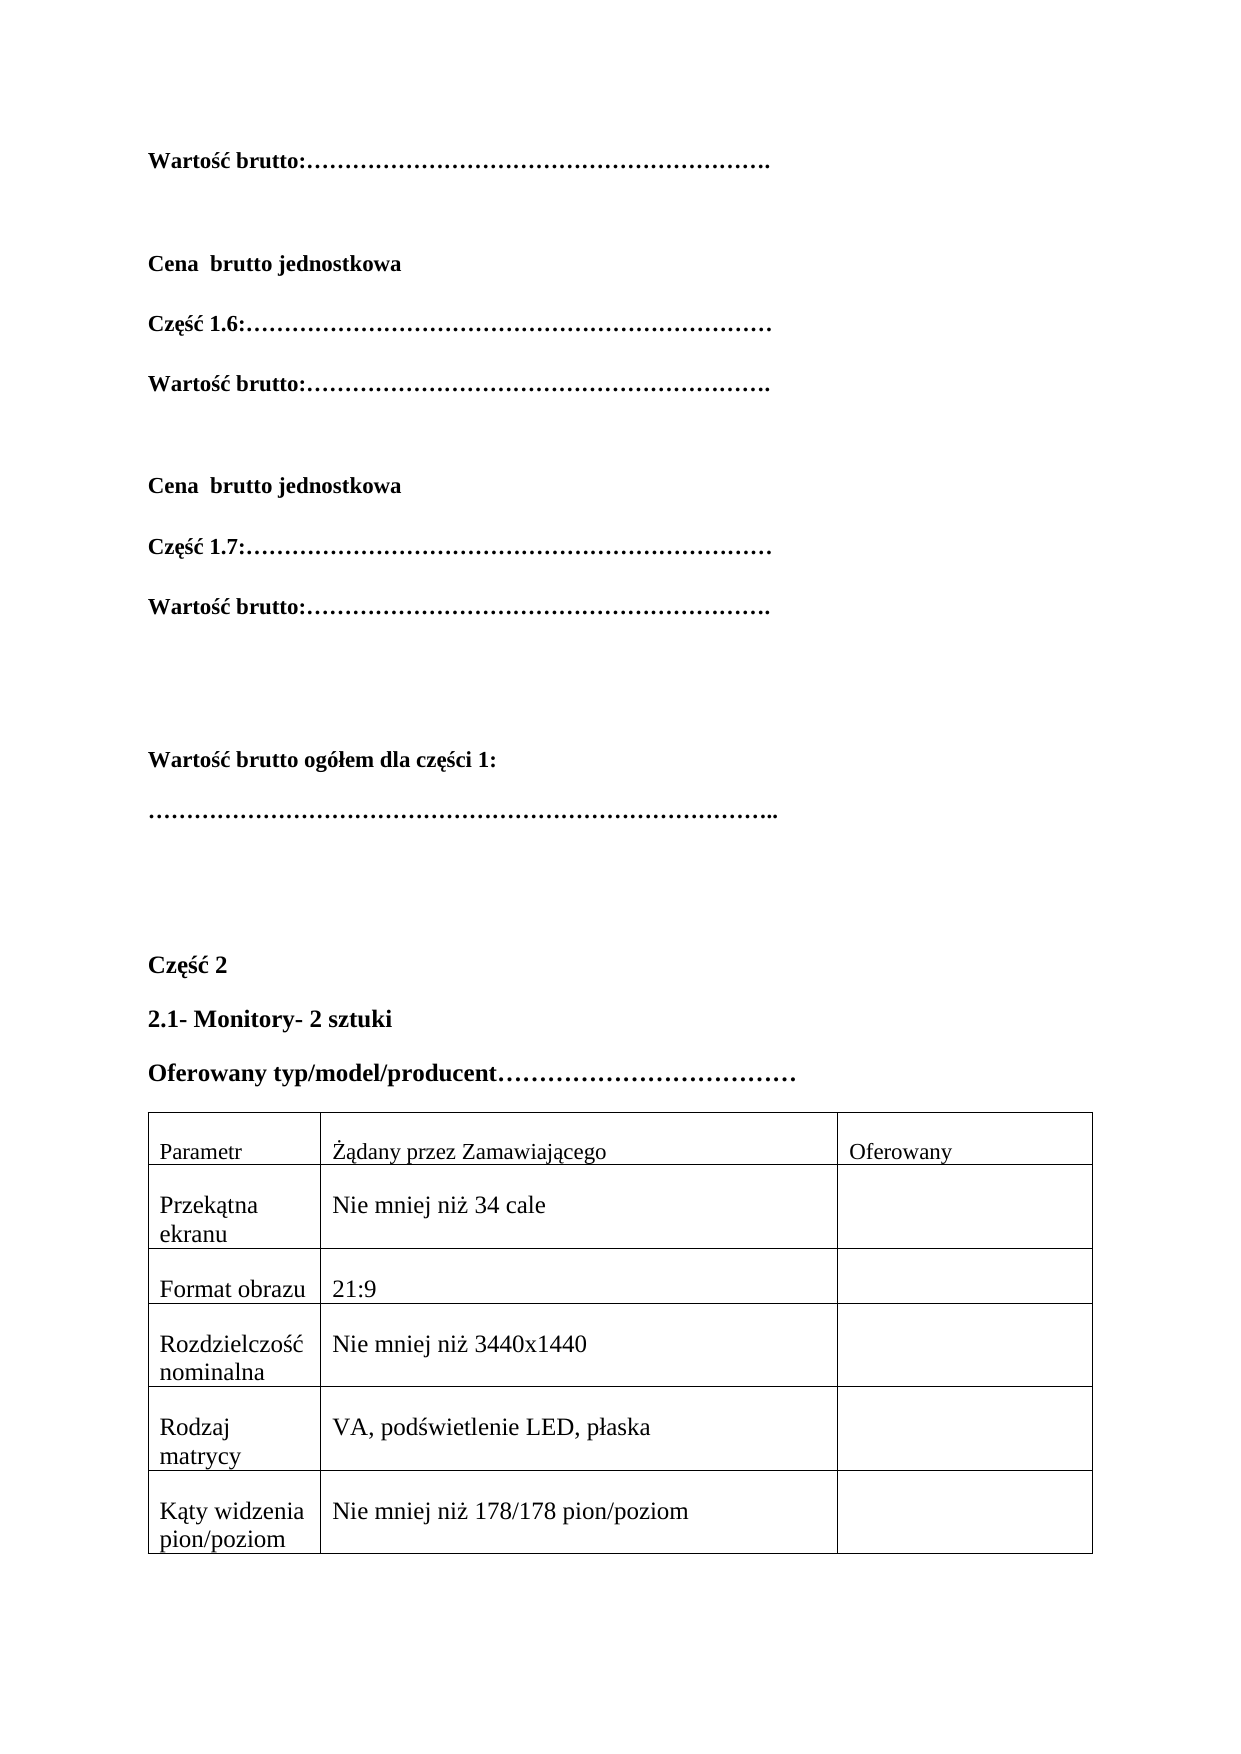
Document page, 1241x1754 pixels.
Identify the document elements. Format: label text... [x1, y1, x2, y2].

text Wartość brutto:……………………………………………………. [148, 148, 1093, 174]
text Część 2 [148, 950, 1093, 979]
table_cell Przekątna ekranu [149, 1165, 320, 1248]
table_header Oferowany [838, 1113, 1092, 1164]
text ……………………………………………………………………….. [148, 797, 1093, 823]
table_cell [838, 1471, 1092, 1553]
table_cell [838, 1249, 1092, 1303]
table_cell [838, 1387, 1092, 1470]
table_header Żądany przez Zamawiającego [321, 1113, 837, 1164]
text Część 1.7:…………………………………………………………… [148, 533, 1093, 559]
text Oferowany typ/model/producent……………………………… [148, 1058, 1093, 1087]
table_cell Rodzaj matrycy [149, 1387, 320, 1470]
table_cell Nie mniej niż 178/178 pion/poziom [321, 1471, 837, 1553]
table_cell [838, 1165, 1092, 1248]
table_cell Nie mniej niż 3440x1440 [321, 1304, 837, 1386]
text Część 1.6:…………………………………………………………… [148, 310, 1093, 336]
table_cell 21:9 [321, 1249, 837, 1303]
text Wartość brutto:……………………………………………………. [148, 370, 1093, 397]
table_cell Kąty widzenia pion/poziom [149, 1471, 320, 1553]
text Cena brutto jednostkowa [148, 472, 1093, 499]
text Cena brutto jednostkowa [148, 250, 1093, 276]
text Wartość brutto ogółem dla części 1: [148, 746, 1093, 772]
table_cell VA, podświetlenie LED, płaska [321, 1387, 837, 1470]
table_header Parametr [149, 1113, 320, 1164]
table_cell Format obrazu [149, 1249, 320, 1303]
table_cell Rozdzielczość nominalna [149, 1304, 320, 1386]
table_cell [838, 1304, 1092, 1386]
text 2.1- Monitory- 2 sztuki [148, 1004, 1093, 1033]
table_cell Nie mniej niż 34 cale [321, 1165, 837, 1248]
text Wartość brutto:……………………………………………………. [148, 593, 1093, 619]
